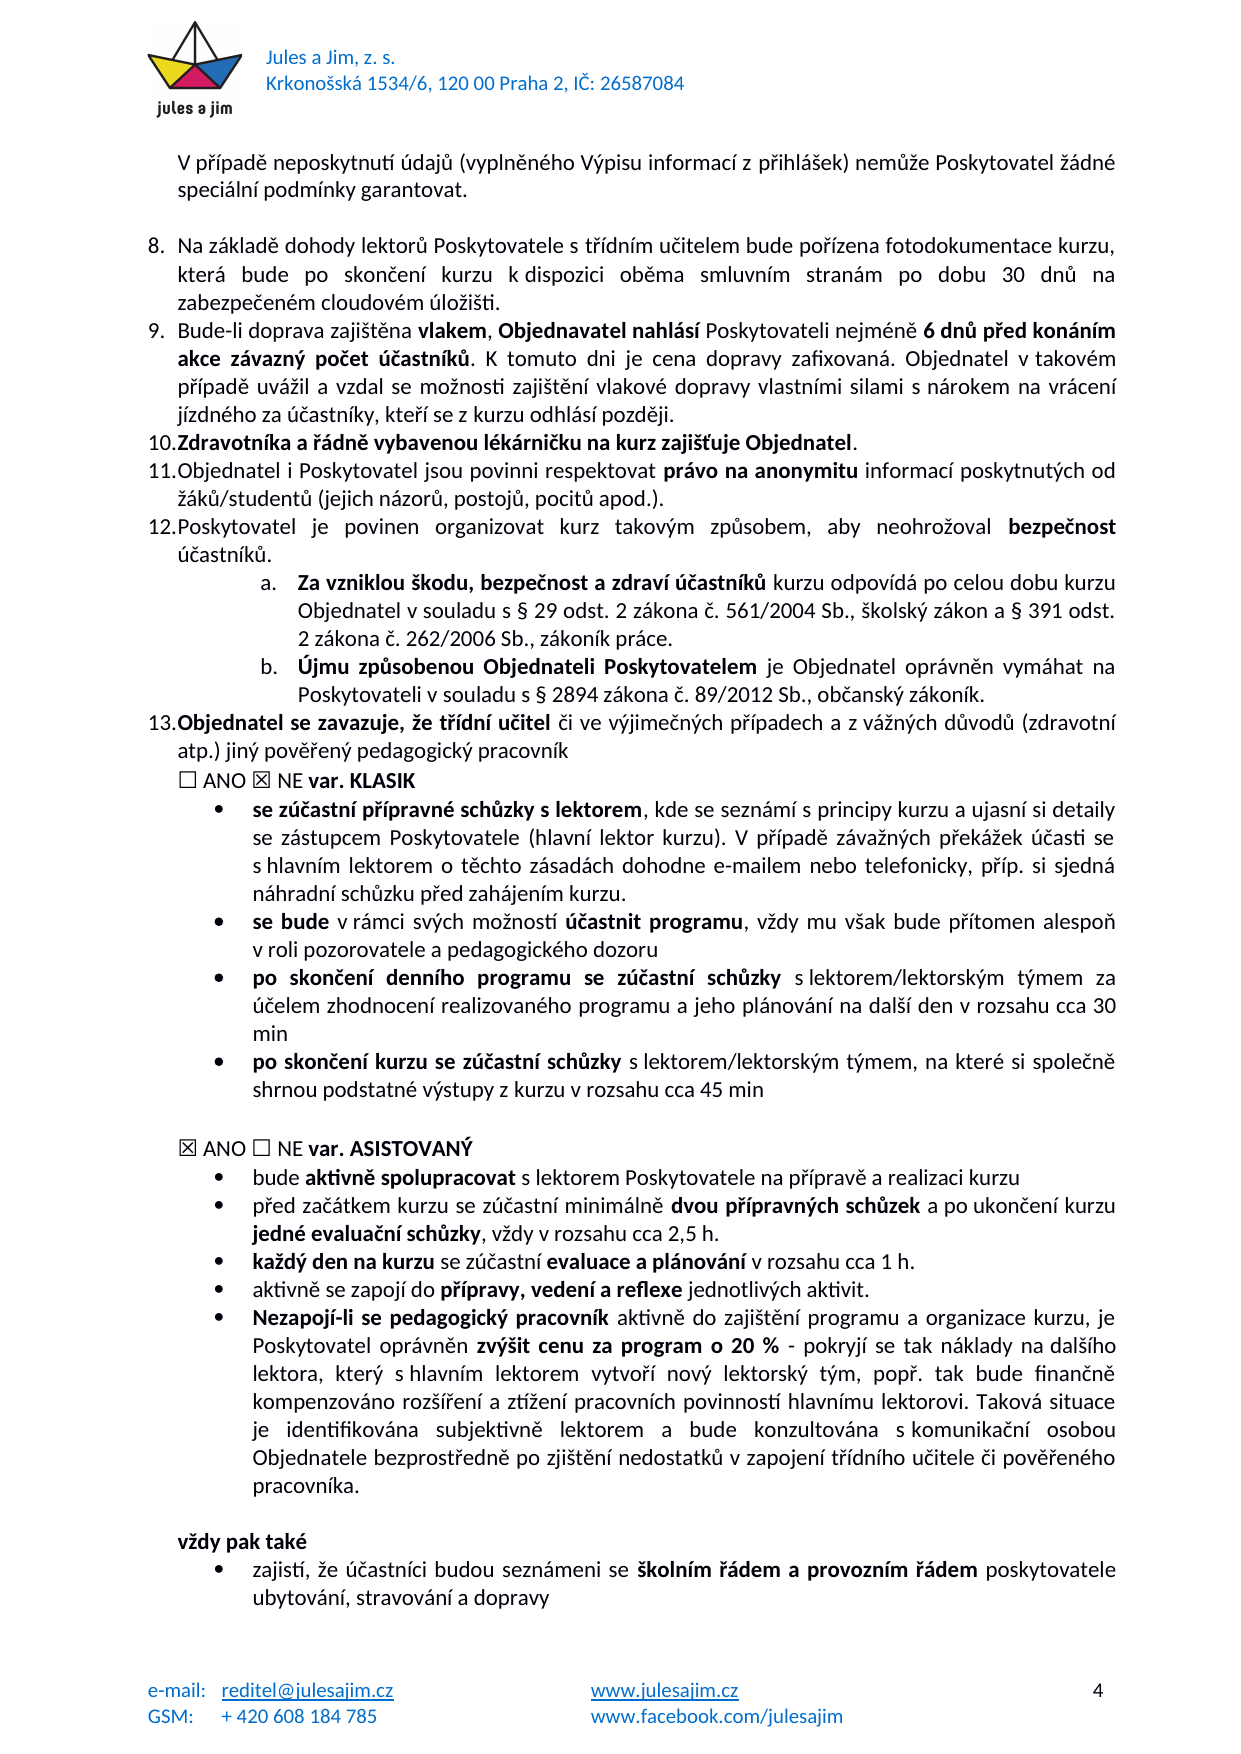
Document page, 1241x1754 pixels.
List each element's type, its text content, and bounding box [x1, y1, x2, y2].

picture [147, 21, 243, 120]
list před začátkem kurzu se zúčastní minimálně dvou přípravných schůzek a po ukončení kurzu jedné evaluační schůzky, vždy v rozsahu cca 2,5 h. [215, 1191, 1116, 1247]
list Na základě dohody lektorů Poskytovatele s třídním učitelem bude pořízena fotodokumentace kurzu, která bude po skončení kurzu k dispozici oběma smluvním stranám po dobu 30 dnů na zabezpečeném cloudovém úložišti. [148, 232, 1116, 316]
list ANO NE var. ASISTOVANÝ [177, 1132, 1116, 1163]
list Zdravotníka a řádně vybavenou lékárničku na kurz zajišťuje Objednatel. [148, 428, 1116, 456]
list Za vzniklou škodu, bezpečnost a zdraví účastníků kurzu odpovídá po celou dobu kurzu Objednatel v souladu s § 29 odst. 2 zákona č. 561/2004 Sb., školský zákon a § 391 odst. 2 zákona č. 262/2006 Sb., zákoník práce. [260, 568, 1116, 652]
list zajistí, že účastníci budou seznámeni se školním řádem a provozním řádem poskytovatele ubytování, stravování a dopravy [215, 1555, 1116, 1611]
list ANO NE var. KLASIK [177, 764, 1116, 795]
list Bude-li doprava zajištěna vlakem, Objednavatel nahlásí Poskytovateli nejméně 6 dnů před konáním akce závazný počet účastníků. K tomuto dni je cena dopravy zafixovaná. Objednatel v takovém případě uvážil a vzdal se možnosti zajištění vlakové dopravy vlastními silami s nárokem na vrácení jízdného za účastníky, kteří se z kurzu odhlásí později. [148, 316, 1116, 428]
list vždy pak také [177, 1527, 1116, 1555]
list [148, 148, 1116, 204]
list každý den na kurzu se zúčastní evaluace a plánování v rozsahu cca 1 h. [215, 1247, 1116, 1275]
list aktivně se zapojí do přípravy, vedení a reflexe jednotlivých aktivit. [215, 1275, 1116, 1303]
list po skončení denního programu se zúčastní schůzky s lektorem/lektorským týmem za účelem zhodnocení realizovaného programu a jeho plánování na další den v rozsahu cca 30 min [215, 963, 1116, 1047]
list po skončení kurzu se zúčastní schůzky s lektorem/lektorským týmem, na které si společně shrnou podstatné výstupy z kurzu v rozsahu cca 45 min [215, 1047, 1116, 1103]
list Objednatel i Poskytovatel jsou povinni respektovat právo na anonymitu informací poskytnutých od žáků/studentů (jejich názorů, postojů, pocitů apod.). [148, 456, 1116, 512]
list Újmu způsobenou Objednateli Poskytovatelem je Objednatel oprávněn vymáhat na Poskytovateli v souladu s § 2894 zákona č. 89/2012 Sb., občanský zákoník. [260, 652, 1116, 708]
list se zúčastní přípravné schůzky s lektorem, kde se seznámí s principy kurzu a ujasní si detaily se zástupcem Poskytovatele (hlavní lektor kurzu). V případě závažných překážek účasti se s hlavním lektorem o těchto zásadách dohodne e-mailem nebo telefonicky, příp. si sjedná náhradní schůzku před zahájením kurzu. [215, 795, 1116, 907]
list se bude v rámci svých možností účastnit programu, vždy mu však bude přítomen alespoň v roli pozorovatele a pedagogického dozoru [215, 907, 1116, 963]
list Objednatel se zavazuje, že třídní učitel či ve výjimečných případech a z vážných důvodů (zdravotní atp.) jiný pověřený pedagogický pracovník [148, 708, 1116, 764]
list bude aktivně spolupracovat s lektorem Poskytovatele na přípravě a realizaci kurzu [215, 1163, 1116, 1191]
list Nezapojí-li se pedagogický pracovník aktivně do zajištění programu a organizace kurzu, je Poskytovatel oprávněn zvýšit cenu za program o 20 % - pokryjí se tak náklady na dalšího lektora, který s hlavním lektorem vytvoří nový lektorský tým, popř. tak bude finančně kompenzováno rozšíření a ztížení pracovních povinností hlavnímu lektorovi. Taková situace je identifikována subjektivně lektorem a bude konzultována s komunikační osobou Objednatele bezprostředně po zjištění nedostatků v zapojení třídního učitele či pověřeného pracovníka. [215, 1303, 1116, 1499]
list Poskytovatel je povinen organizovat kurz takovým způsobem, aby neohrožoval bezpečnost účastníků. [148, 512, 1116, 568]
